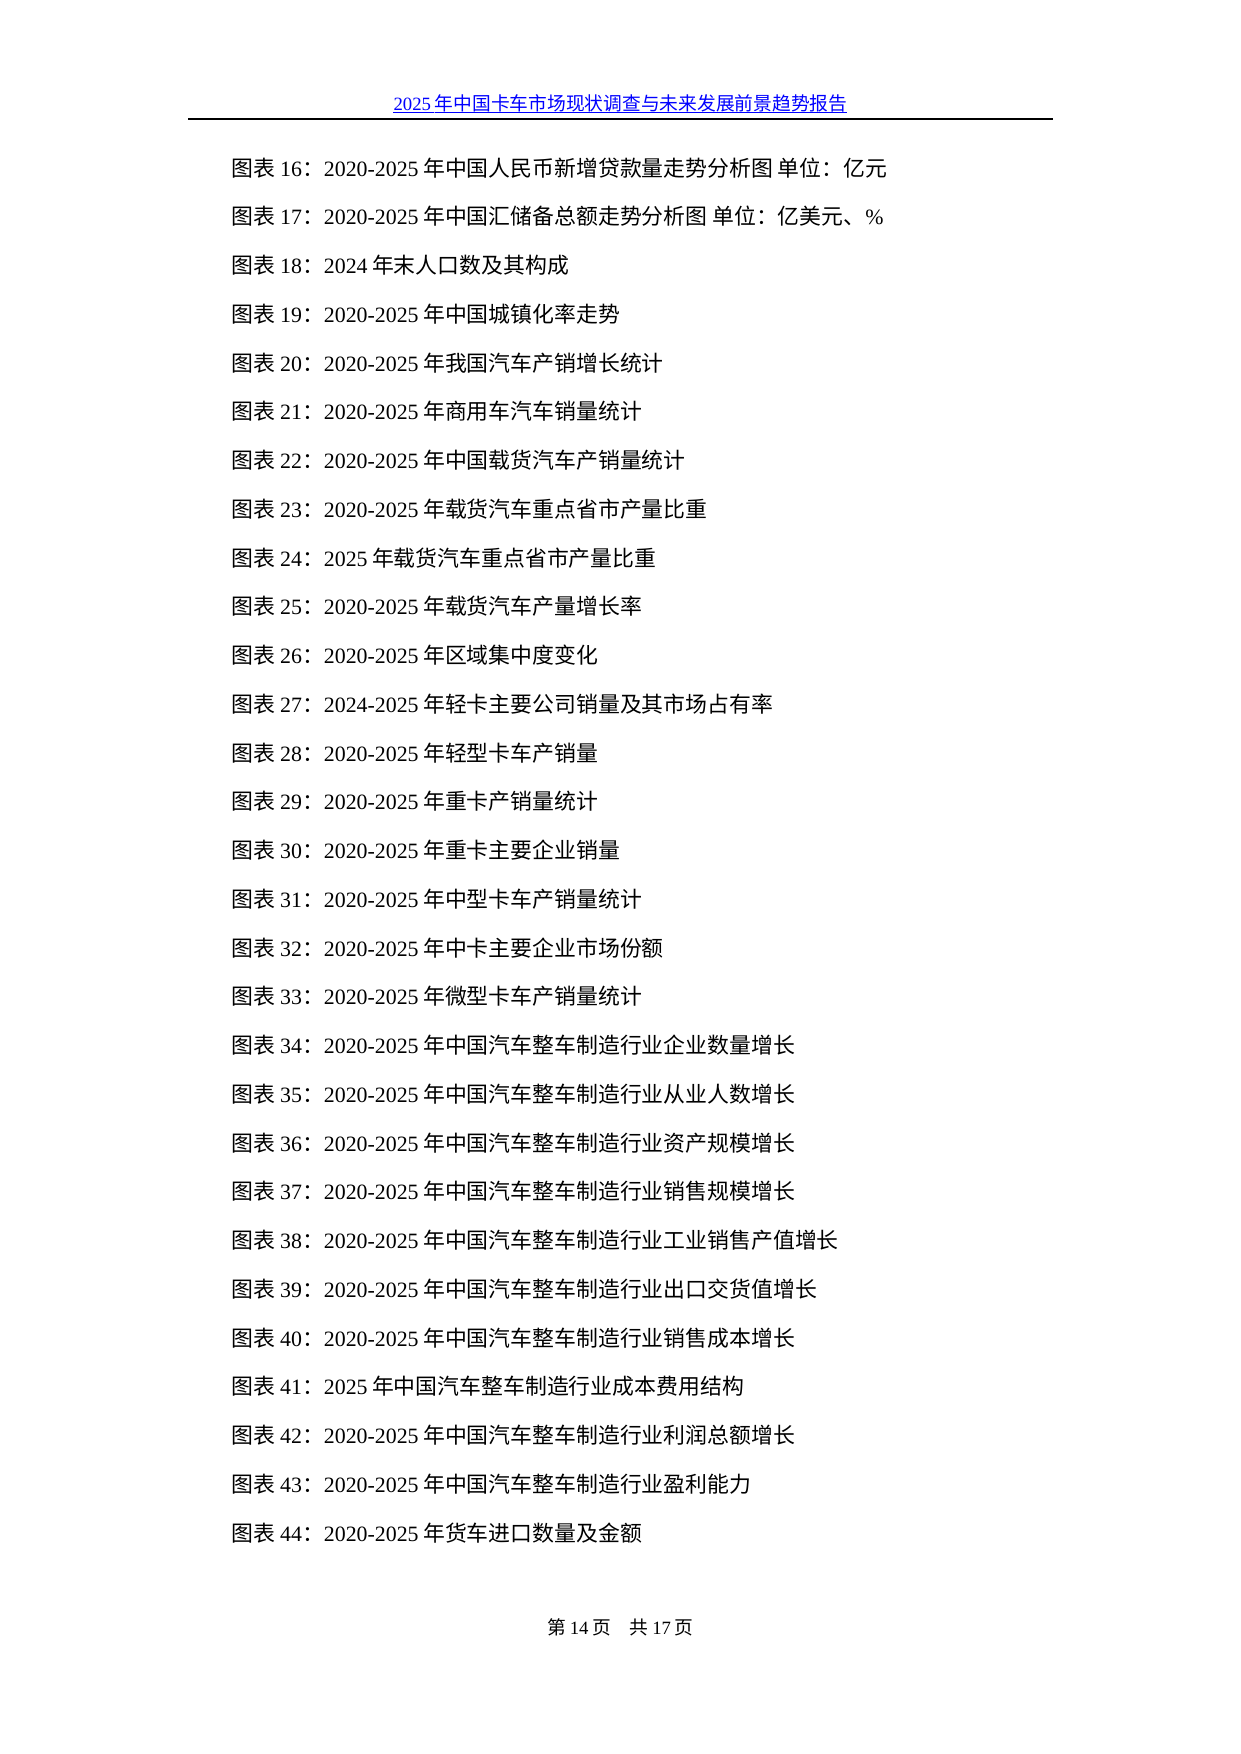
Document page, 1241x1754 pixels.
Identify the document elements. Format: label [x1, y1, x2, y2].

text [187, 150, 1053, 1548]
